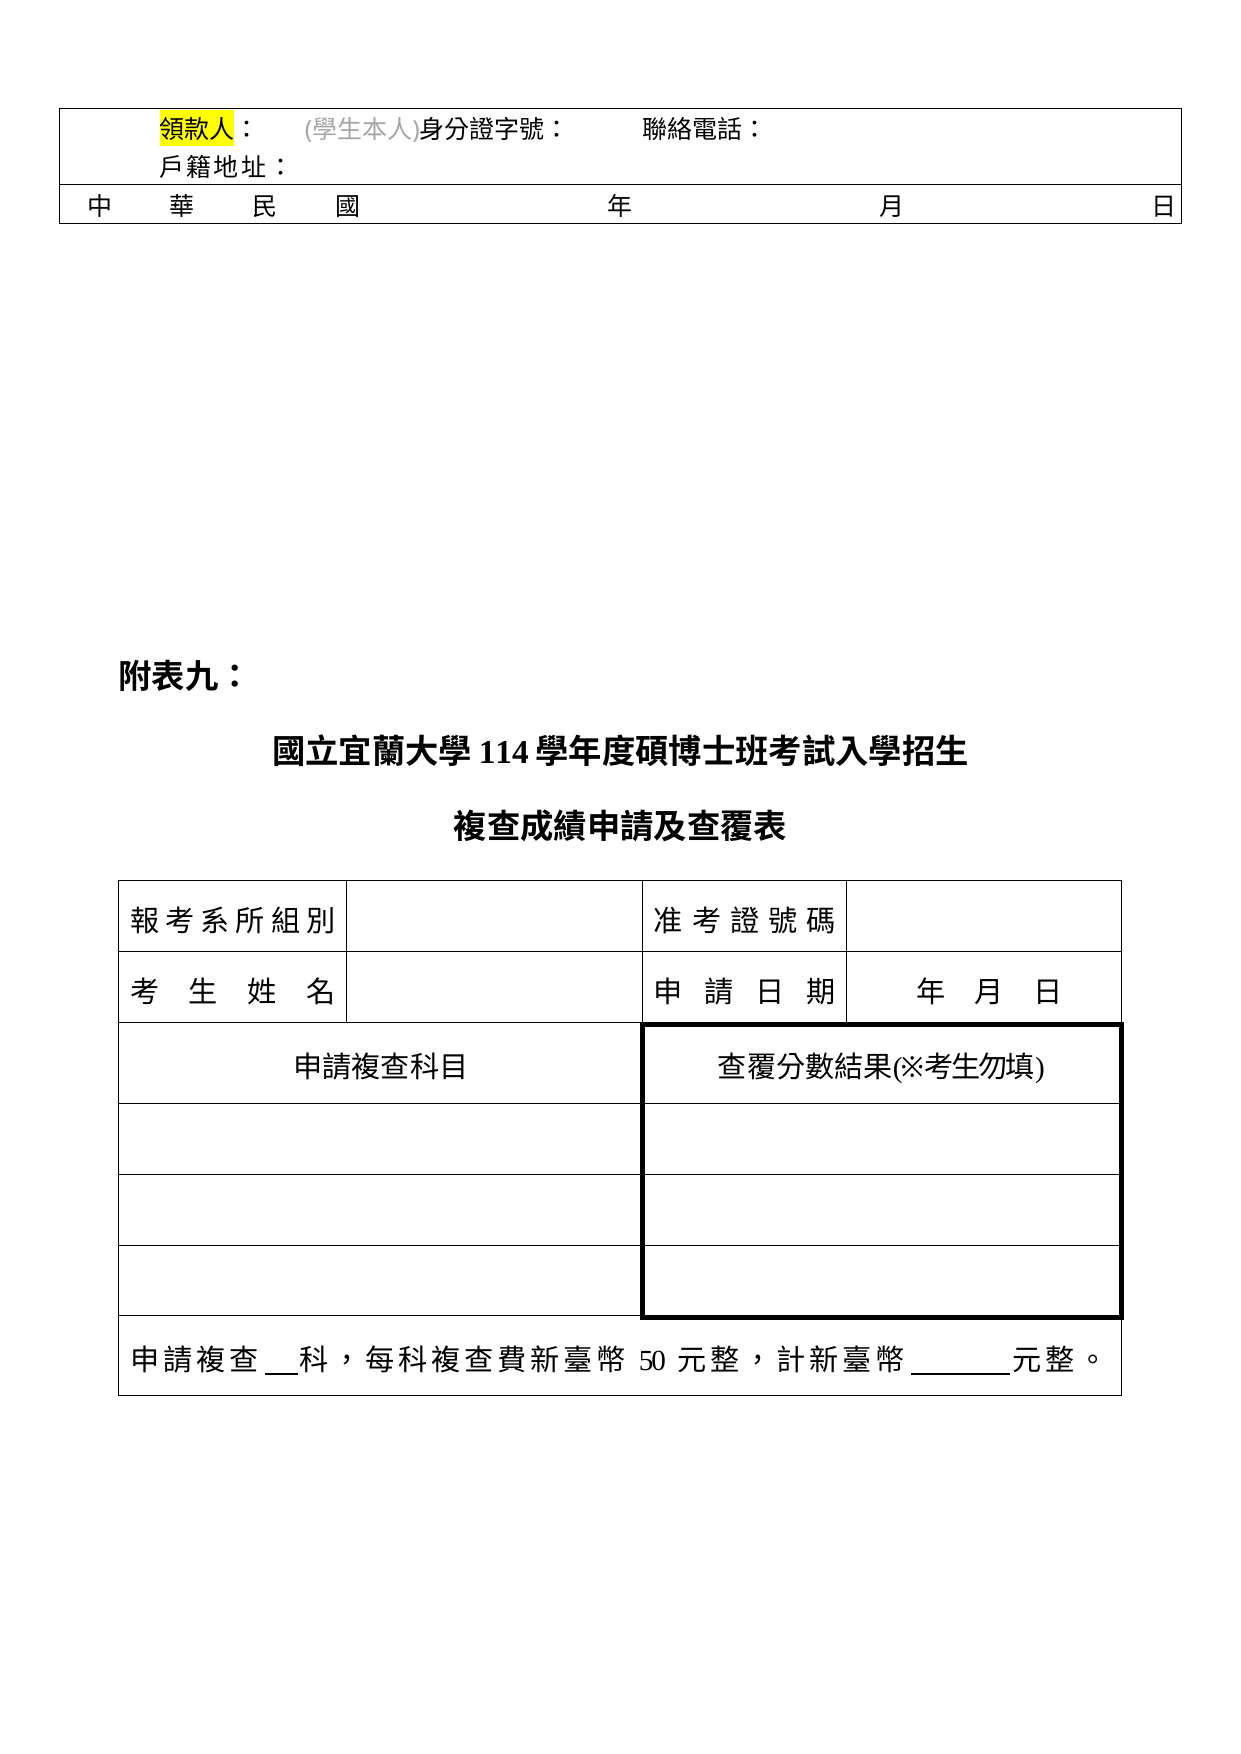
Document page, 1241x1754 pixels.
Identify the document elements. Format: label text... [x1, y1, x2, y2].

table_cell [347, 952, 642, 1022]
text 複查成績申請及查覆表 [118, 786, 1122, 861]
table_header 報考系所組別 [119, 881, 346, 951]
table_cell [645, 1175, 1119, 1244]
text 附表九： [118, 636, 1122, 711]
table_header [347, 881, 642, 951]
table_cell [119, 1246, 640, 1315]
table_cell [645, 1246, 1119, 1315]
table_cell 考生姓名 [119, 952, 346, 1022]
table_cell [119, 1175, 640, 1244]
table_header [847, 881, 1121, 951]
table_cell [60, 109, 1181, 184]
text 國立宜蘭大學114學年度碩博士班考試入學招生 [118, 711, 1122, 786]
table_cell 申請複查 科，每科複查費新臺幣50元整，計新臺幣 元整。 [119, 1316, 1121, 1395]
table_cell 年 月 日 [847, 952, 1121, 1022]
table_cell [645, 1104, 1119, 1174]
table_cell 中華民國 年 月 日 [60, 185, 1181, 223]
table_cell 申請日期 [643, 952, 846, 1022]
table_header 准考證號碼 [643, 881, 846, 951]
table_cell 查覆分數結果(※考生勿填) [645, 1027, 1119, 1103]
table_cell [119, 1104, 640, 1174]
table_cell 申請複查科目 [119, 1023, 640, 1103]
